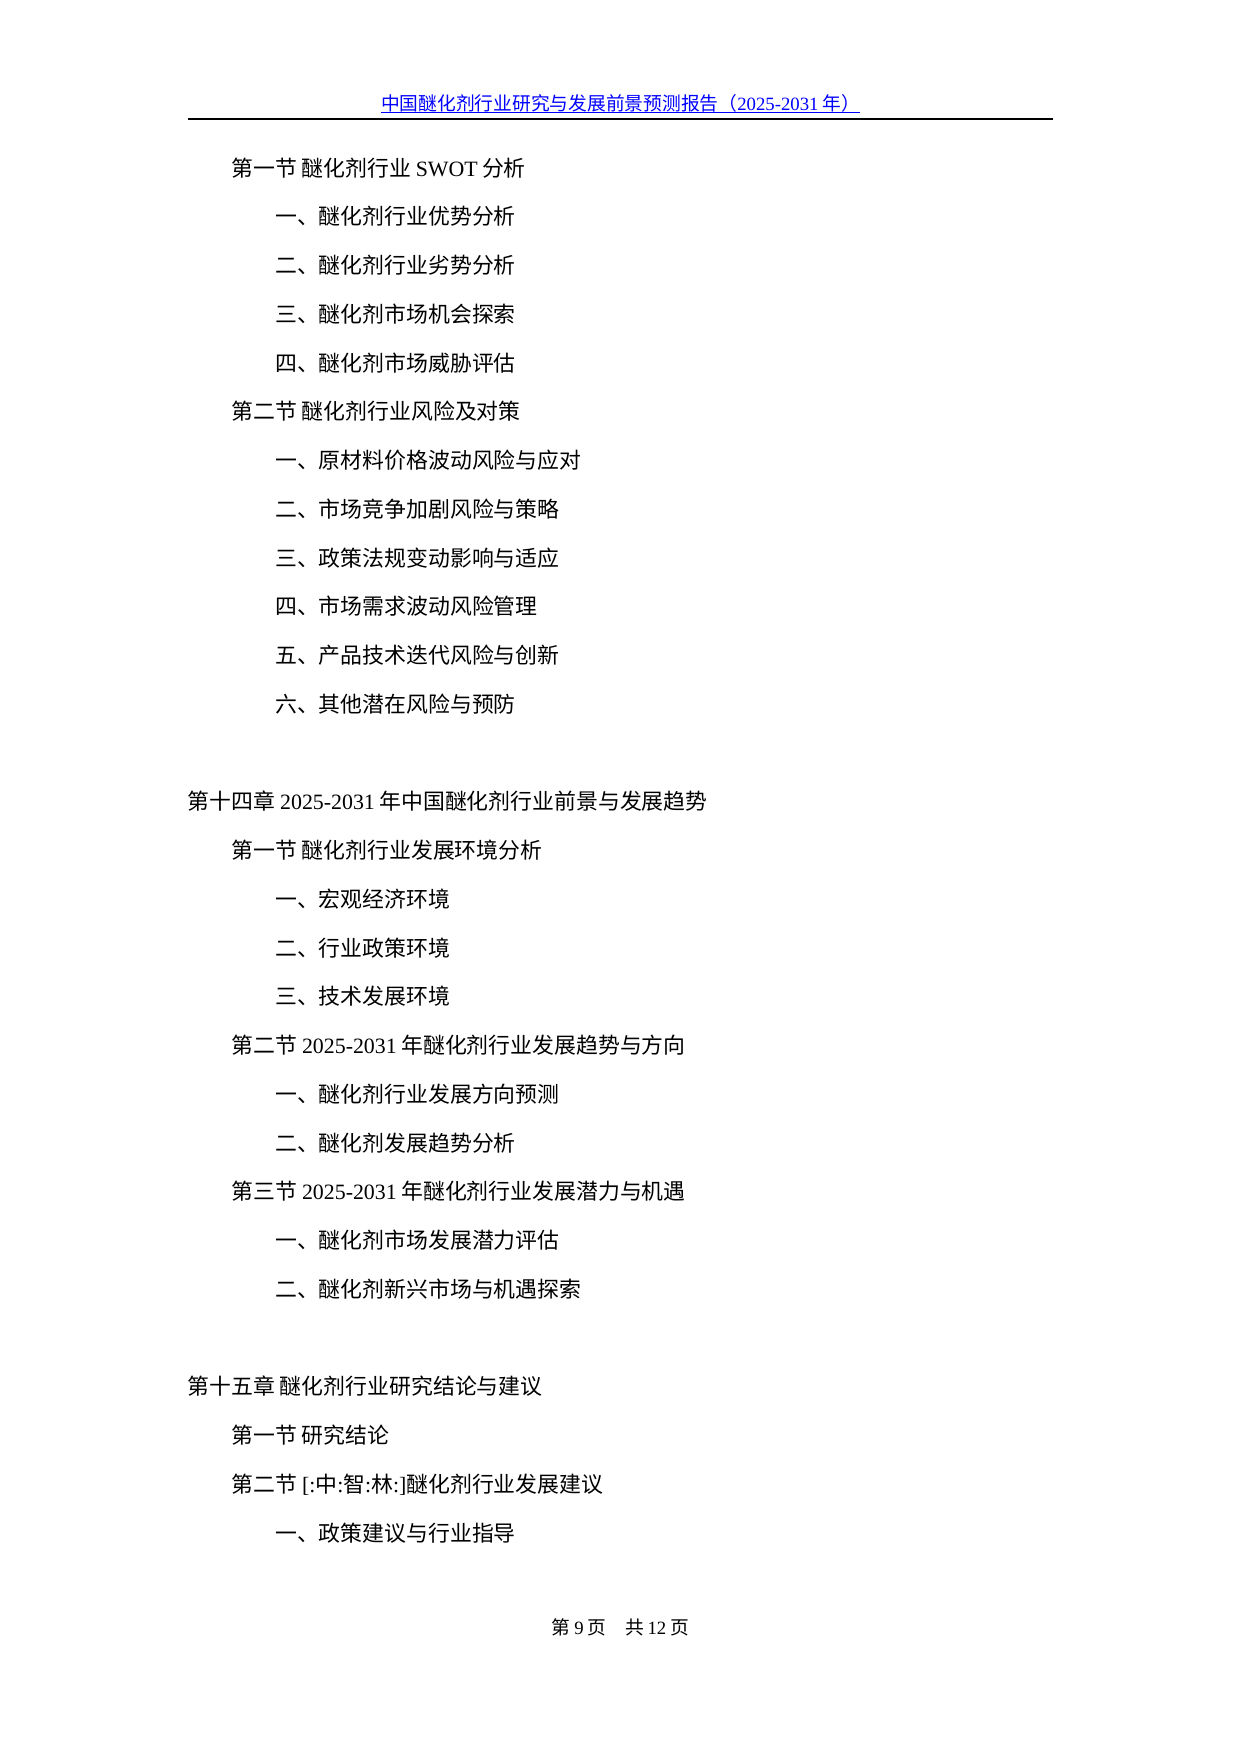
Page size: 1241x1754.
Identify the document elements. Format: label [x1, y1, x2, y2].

text [187, 150, 1053, 1548]
